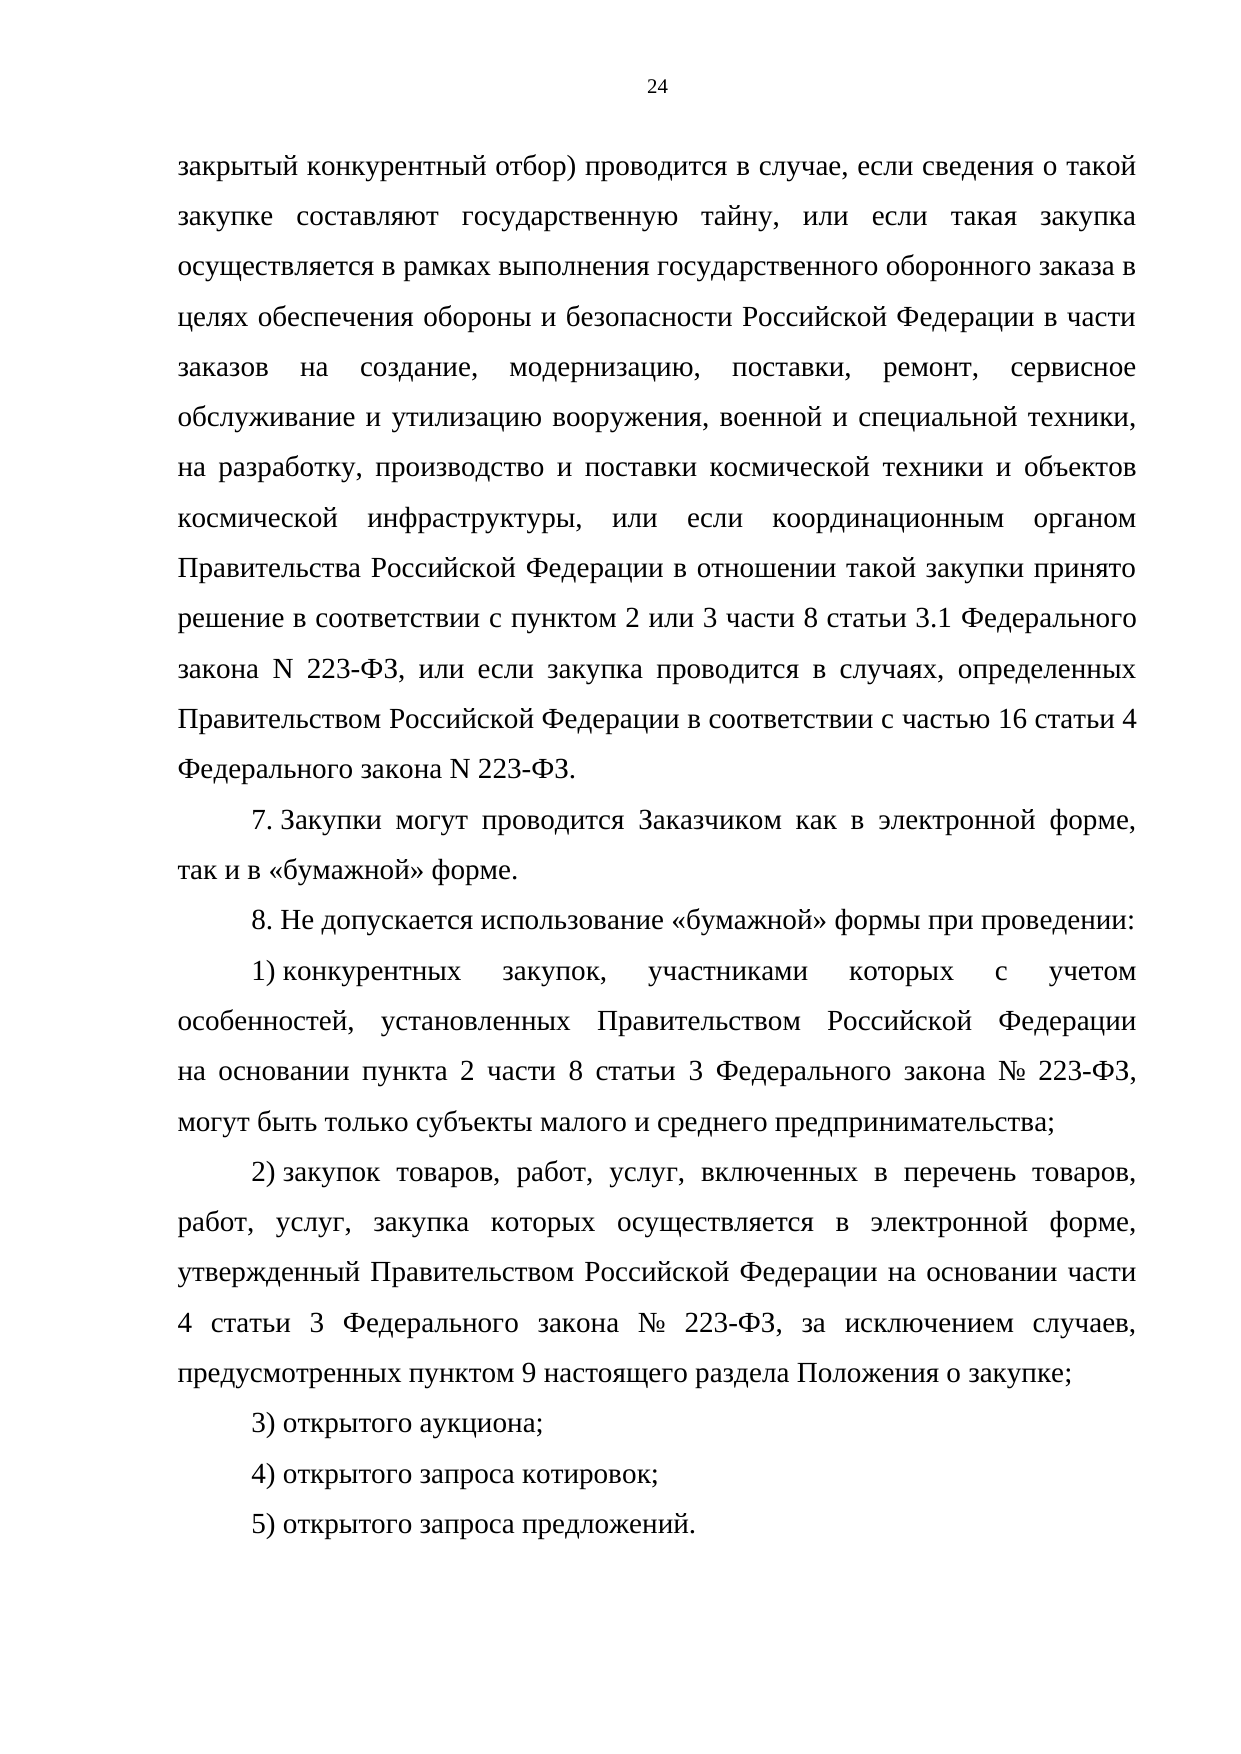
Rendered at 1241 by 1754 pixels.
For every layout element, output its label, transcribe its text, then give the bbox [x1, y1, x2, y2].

text 3) открытого аукциона; [177, 1406, 1137, 1439]
text 4) открытого запроса котировок; [177, 1456, 1137, 1489]
text 5) открытого запроса предложений. [177, 1506, 1137, 1540]
text 2) закупок товаров, работ, услуг, включенных в перечень товаров, работ, услуг, закупка которых осуществляется в электронной форме, утвержденный Правительством Российской Федерации на основании части 4 статьи 3 Федерального закона № 223-ФЗ, за исключением случаев, предусмотренных пунктом 9 настоящего раздела Положения о закупке; [177, 1154, 1137, 1389]
text 1) конкурентных закупок, участниками которых с учетом особенностей, установленных Правительством Российской Федерации на основании пункта 2 части 8 статьи 3 Федерального закона № 223-ФЗ, могут быть только субъекты малого и среднего предпринимательства; [177, 953, 1137, 1137]
text 8. Не допускается использование «бумажной» формы при проведении: [177, 902, 1137, 936]
text 7. Закупки могут проводится Заказчиком как в электронной форме, так и в «бумажной» форме. [177, 802, 1137, 886]
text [177, 148, 1137, 785]
